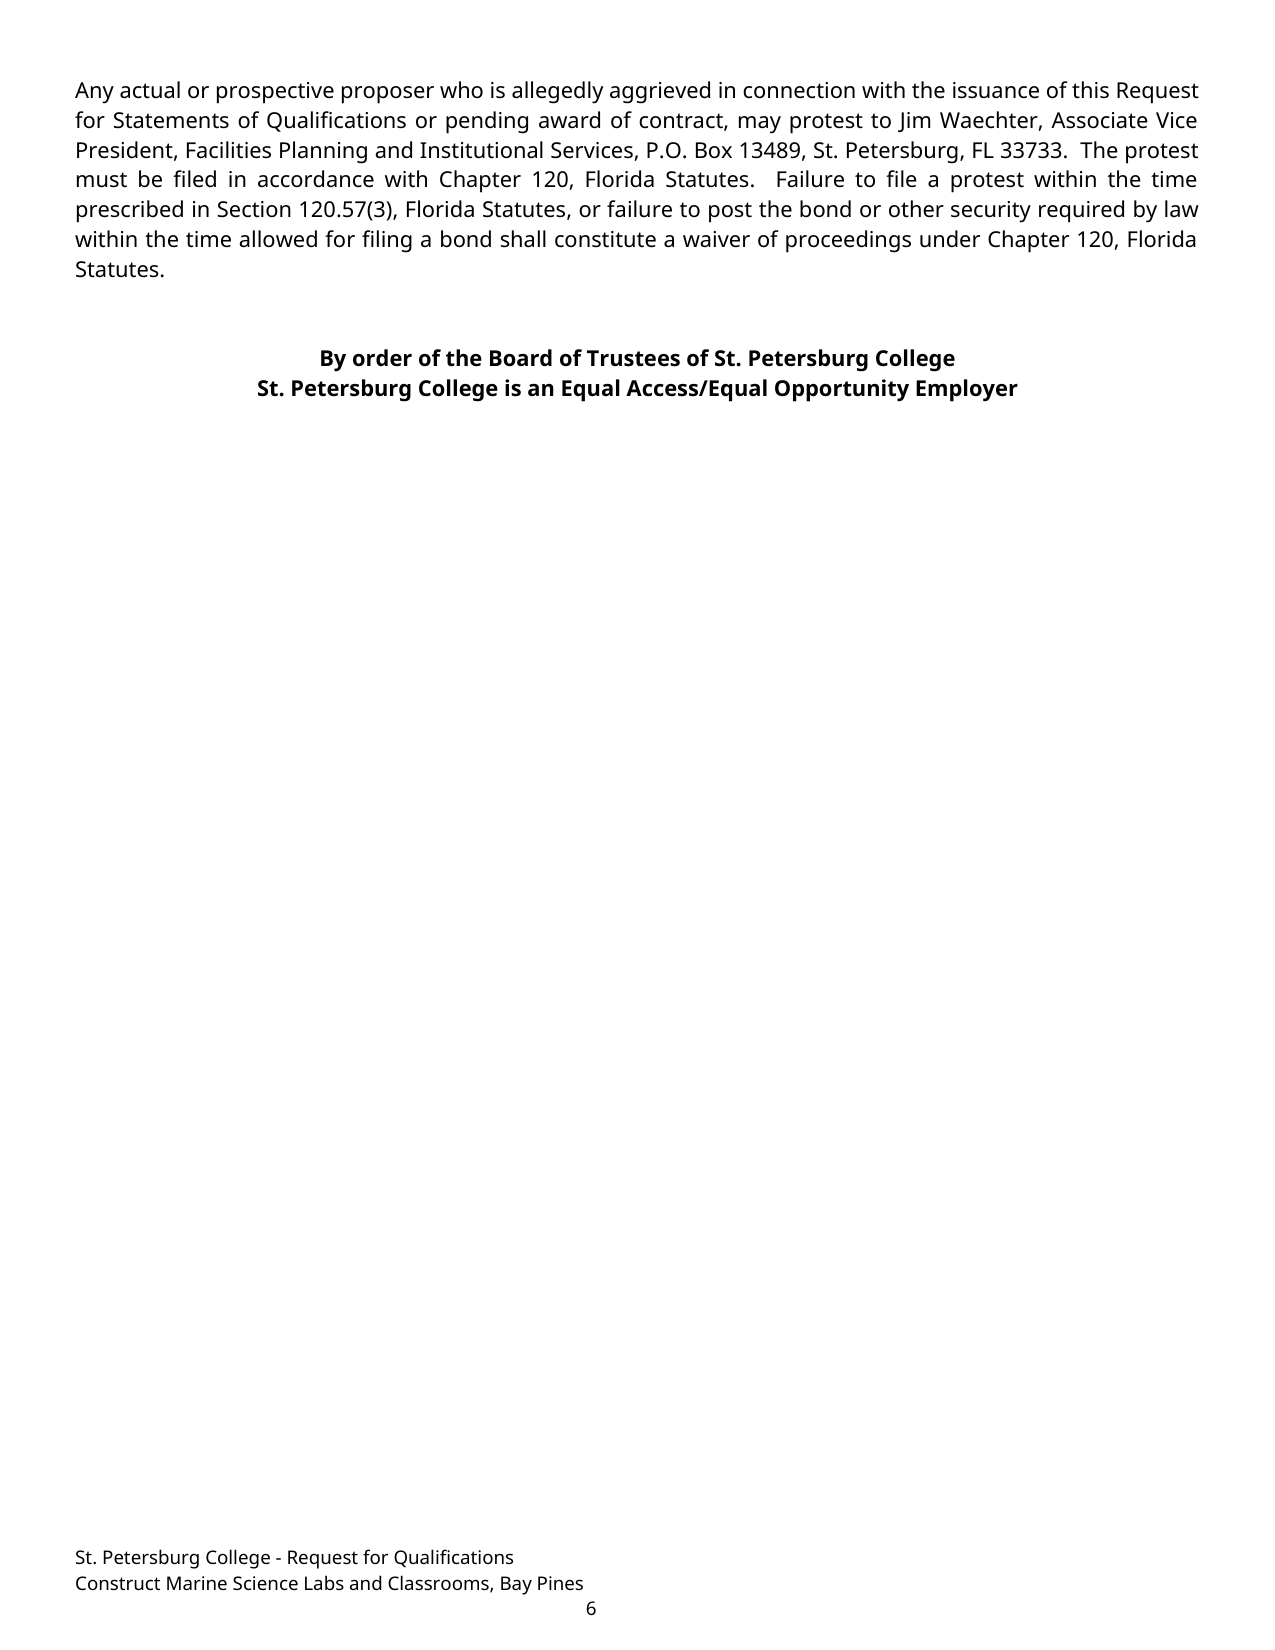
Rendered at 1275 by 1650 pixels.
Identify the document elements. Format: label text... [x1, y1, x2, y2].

text Any actual or prospective proposer who is allegedly aggrieved in connection with the issuance of this Request for Statements of Qualifications or pending award of contract, may protest to Jim Waechter, Associate Vice President, Facilities Planning and Institutional Services, P.O. Box 13489, St. Petersburg, FL 33733. The protest must be filed in accordance with Chapter 120, Florida Statutes. Failure to file a protest within the time prescribed in Section 120.57(3), Florida Statutes, or failure to post the bond or other security required by law within the time allowed for filing a bond shall constitute a waiver of proceedings under Chapter 120, Florida Statutes. [75, 75, 1200, 283]
text By order of the Board of Trustees of St. Petersburg College [75, 343, 1200, 373]
text St. Petersburg College is an Equal Access/Equal Opportunity Employer [75, 373, 1200, 403]
